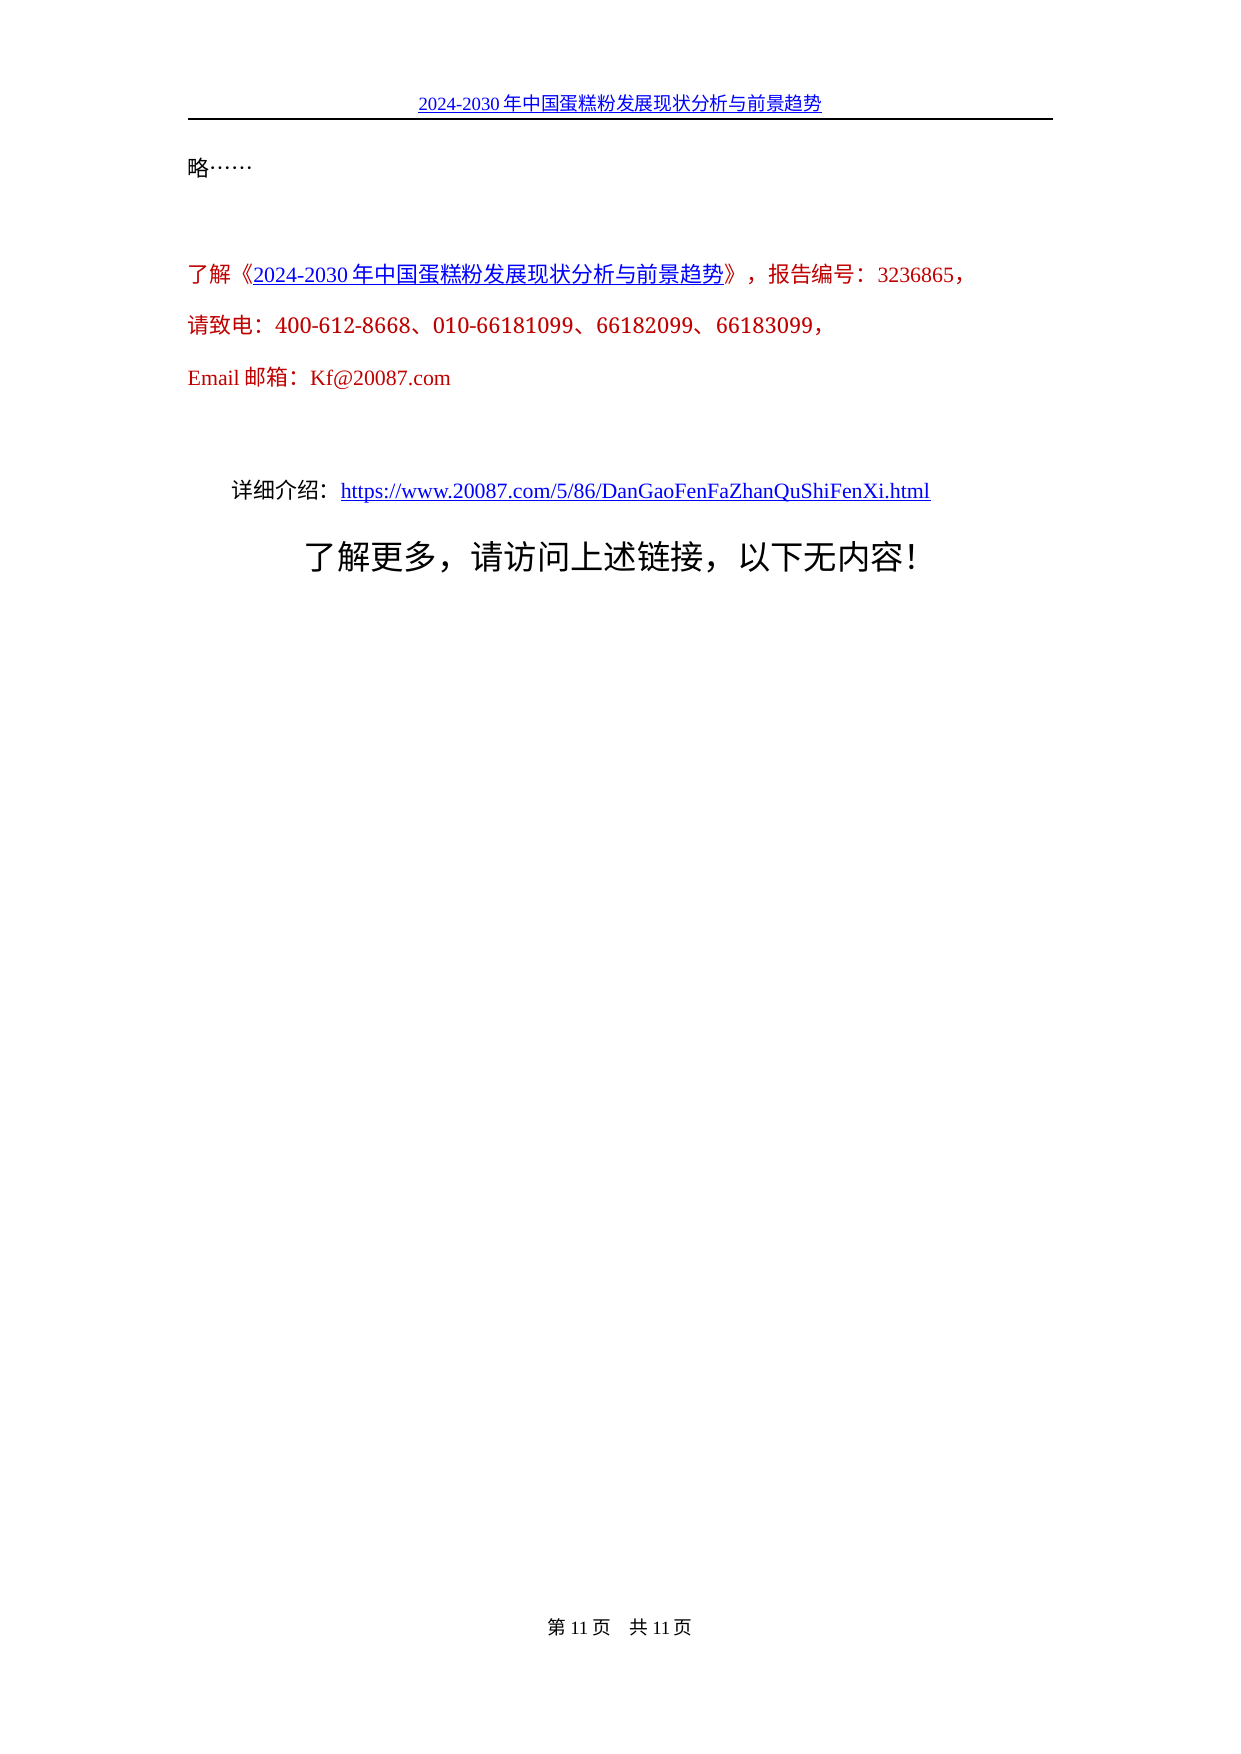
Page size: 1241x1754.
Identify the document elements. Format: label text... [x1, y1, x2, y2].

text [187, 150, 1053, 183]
text 了解《2024-2030年中国蛋糕粉发展现状分析与前景趋势》，报告编号：3236865， [187, 257, 1053, 289]
text 详细介绍：https://www.20087.com/5/86/DanGaoFenFaZhanQuShiFenXi.html [187, 473, 1053, 505]
text 请致电：400-612-8668、010-66181099、66182099、66183099， [187, 308, 1053, 341]
text Email邮箱：Kf@20087.com [187, 360, 1053, 392]
title 了解更多，请访问上述链接，以下无内容！ [187, 523, 1053, 588]
